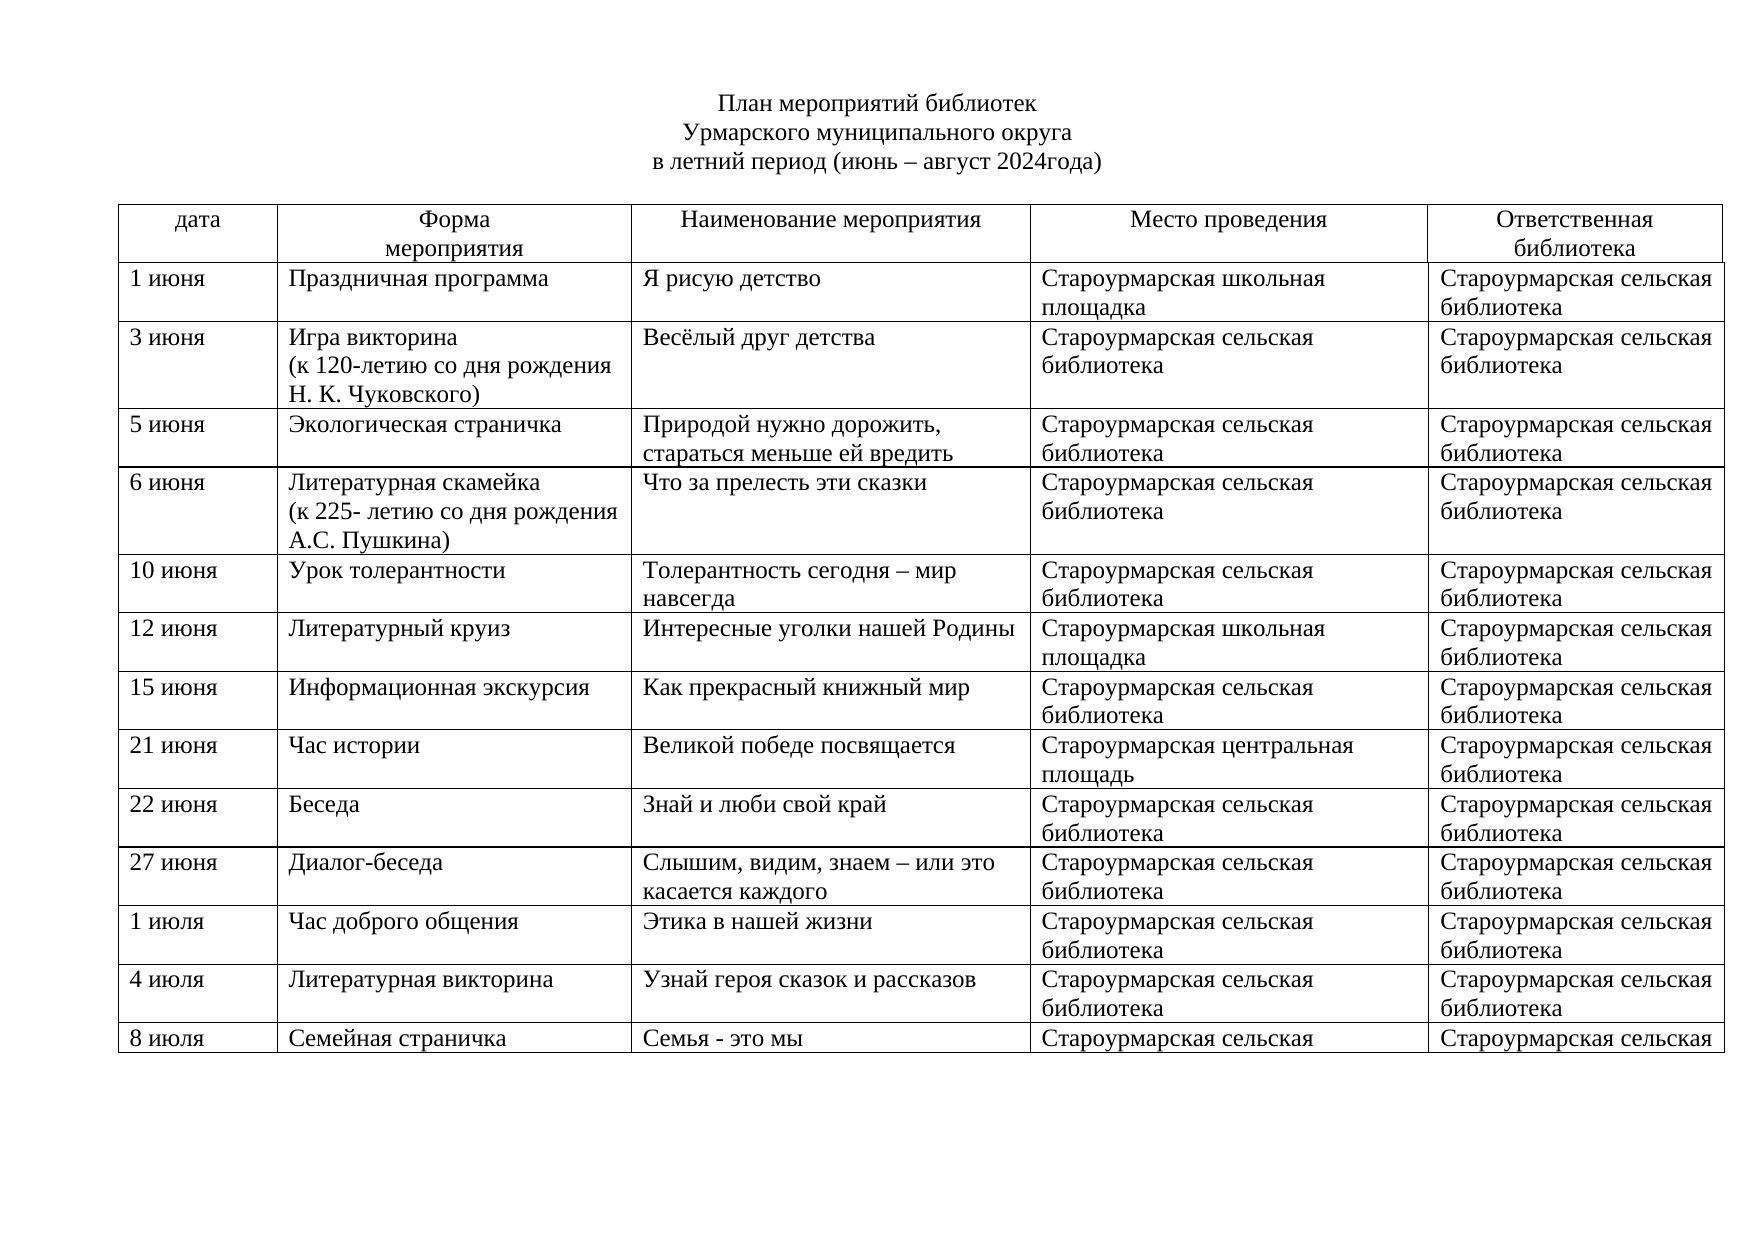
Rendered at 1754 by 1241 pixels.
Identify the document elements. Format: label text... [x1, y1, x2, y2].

table_cell Староурмарская сельская библиотека [1429, 613, 1724, 671]
table_cell Староурмарская школьная площадка [1031, 263, 1428, 321]
table_cell Семейная страничка [278, 1023, 631, 1052]
table_cell 15 июня [119, 672, 277, 729]
table_cell Староурмарская центральная площадь [1031, 730, 1428, 788]
text Урмарского муниципального округа [118, 117, 1636, 146]
table_cell Староурмарская сельская библиотека [1429, 263, 1724, 321]
table_cell Староурмарская сельская библиотека [1429, 468, 1724, 554]
table_header дата [119, 205, 277, 262]
table_cell 12 июня [119, 613, 277, 671]
table_cell Как прекрасный книжный мир [632, 672, 1030, 729]
table_cell Староурмарская сельская библиотека [1429, 409, 1724, 466]
table_cell Урок толерантности [278, 555, 631, 612]
table_cell 1 июня [119, 263, 277, 321]
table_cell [1031, 1023, 1428, 1052]
table_cell Староурмарская сельская библиотека [1031, 789, 1428, 846]
table_cell Литературная скамейка (к 225- летию со дня рождения А.С. Пушкина) [278, 468, 631, 554]
text в летний период (июнь – август 2024года) [118, 146, 1636, 175]
table_cell Этика в нашей жизни [632, 906, 1030, 963]
table_cell 6 июня [119, 468, 277, 554]
table_cell 5 июня [119, 409, 277, 466]
table_cell Староурмарская сельская библиотека [1031, 555, 1428, 612]
table_header Место проведения [1031, 205, 1427, 262]
table_cell Староурмарская сельская библиотека [1429, 322, 1724, 408]
table_cell Староурмарская сельская библиотека [1429, 848, 1724, 905]
table_cell Староурмарская сельская библиотека [1429, 906, 1724, 963]
table_cell Узнай героя сказок и рассказов [632, 965, 1030, 1022]
table_header Наименование мероприятия [632, 205, 1030, 262]
table_cell Староурмарская сельская библиотека [1429, 730, 1724, 788]
table_cell Староурмарская сельская библиотека [1031, 322, 1428, 408]
table_cell 1 июля [119, 906, 277, 963]
table_cell Староурмарская сельская библиотека [1031, 848, 1428, 905]
table_cell Интересные уголки нашей Родины [632, 613, 1030, 671]
table_cell Староурмарская сельская библиотека [1429, 672, 1724, 729]
table_cell Праздничная программа [278, 263, 631, 321]
table_cell Информационная экскурсия [278, 672, 631, 729]
table_cell 4 июля [119, 965, 277, 1022]
table_cell Литературный круиз [278, 613, 631, 671]
table_cell Староурмарская сельская библиотека [1429, 789, 1724, 846]
table_cell Диалог-беседа [278, 848, 631, 905]
table_cell Природой нужно дорожить, стараться меньше ей вредить [632, 409, 1030, 466]
table_cell Я рисую детство [632, 263, 1030, 321]
table_cell 8 июля [119, 1023, 277, 1052]
table_cell Экологическая страничка [278, 409, 631, 466]
table_cell Староурмарская школьная площадка [1031, 613, 1428, 671]
table_cell Староурмарская сельская библиотека [1031, 906, 1428, 963]
table_cell Семья - это мы [632, 1023, 1030, 1052]
table_cell 10 июня [119, 555, 277, 612]
table_cell 27 июня [119, 848, 277, 905]
table_cell Час доброго общения [278, 906, 631, 963]
table_cell Староурмарская сельская библиотека [1031, 409, 1428, 466]
table_cell Знай и люби свой край [632, 789, 1030, 846]
table_cell Толерантность сегодня – мир навсегда [632, 555, 1030, 612]
table_cell Беседа [278, 789, 631, 846]
table_cell Староурмарская сельская библиотека [1031, 468, 1428, 554]
table_cell 3 июня [119, 322, 277, 408]
table_cell Час истории [278, 730, 631, 788]
table_cell Староурмарская сельская библиотека [1429, 965, 1724, 1022]
table_cell Слышим, видим, знаем – или это касается каждого [632, 848, 1030, 905]
table_cell Староурмарская сельская библиотека [1031, 965, 1428, 1022]
table_cell Весёлый друг детства [632, 322, 1030, 408]
table_cell Великой победе посвящается [632, 730, 1030, 788]
table_cell Староурмарская сельская библиотека [1031, 672, 1428, 729]
table_cell Игра викторина (к 120-летию со дня рождения Н. К. Чуковского) [278, 322, 631, 408]
table_header Форма мероприятия [278, 205, 631, 262]
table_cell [1429, 1023, 1724, 1052]
text План мероприятий библиотек [118, 88, 1636, 117]
table_header Ответственная библиотека [1428, 205, 1722, 262]
table_cell Литературная викторина [278, 965, 631, 1022]
table_cell Что за прелесть эти сказки [632, 468, 1030, 554]
table_cell 21 июня [119, 730, 277, 788]
table_cell Староурмарская сельская библиотека [1429, 555, 1724, 612]
table_cell 22 июня [119, 789, 277, 846]
